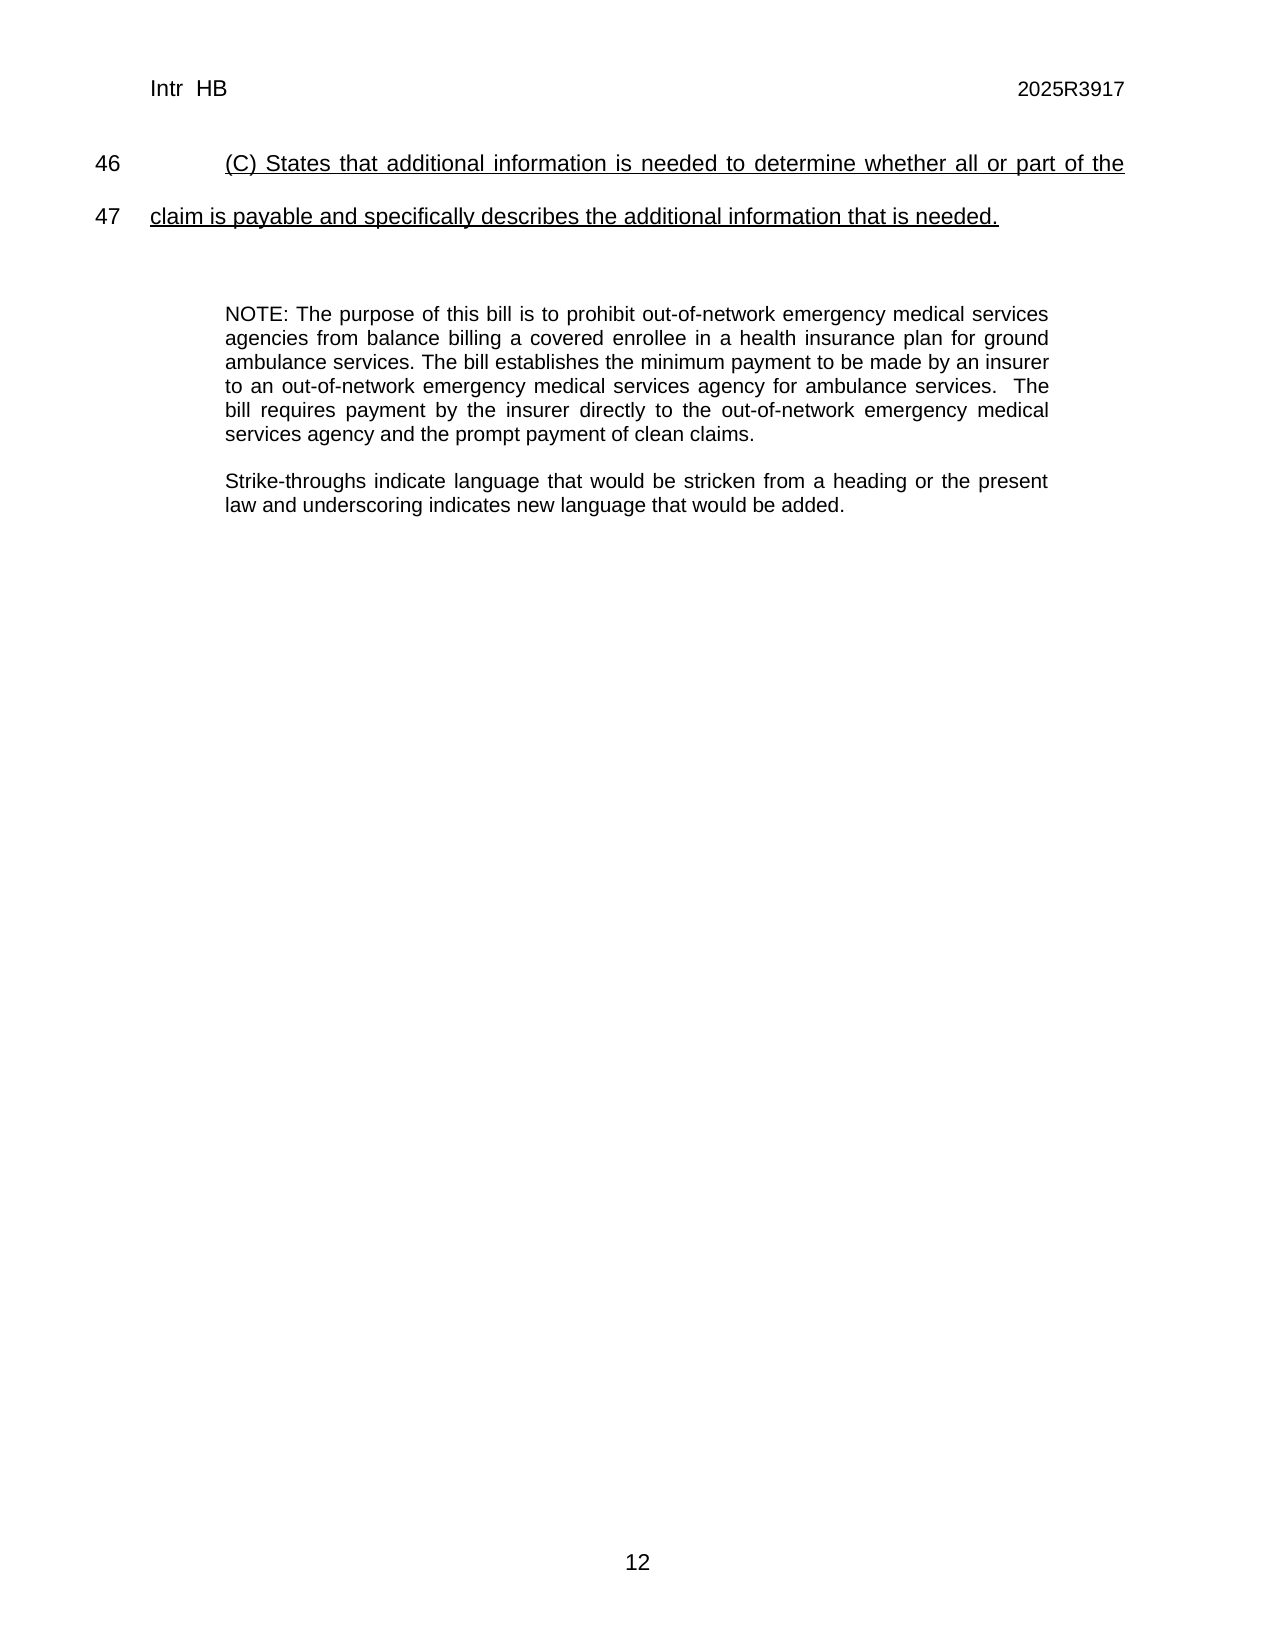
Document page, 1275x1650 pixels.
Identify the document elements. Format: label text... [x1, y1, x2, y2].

text NOTE: The purpose of this bill is to prohibit out-of-network emergency medical services agencies from balance billing a covered enrollee in a health insurance plan for ground ambulance services. The bill establishes the minimum payment to be made by an insurer to an out-of-network emergency medical services agency for ambulance services. The bill requires payment by the insurer directly to the out-of-network emergency medical services agency and the prompt payment of clean claims. [225, 302, 1050, 446]
text Strike-throughs indicate language that would be stricken from a heading or the present law and underscoring indicates new language that would be added. [225, 469, 1050, 517]
text (C) States that additional information is needed to determine whether all or part of the claim is payable and specifically describes the additional information that is needed. [150, 150, 1125, 229]
